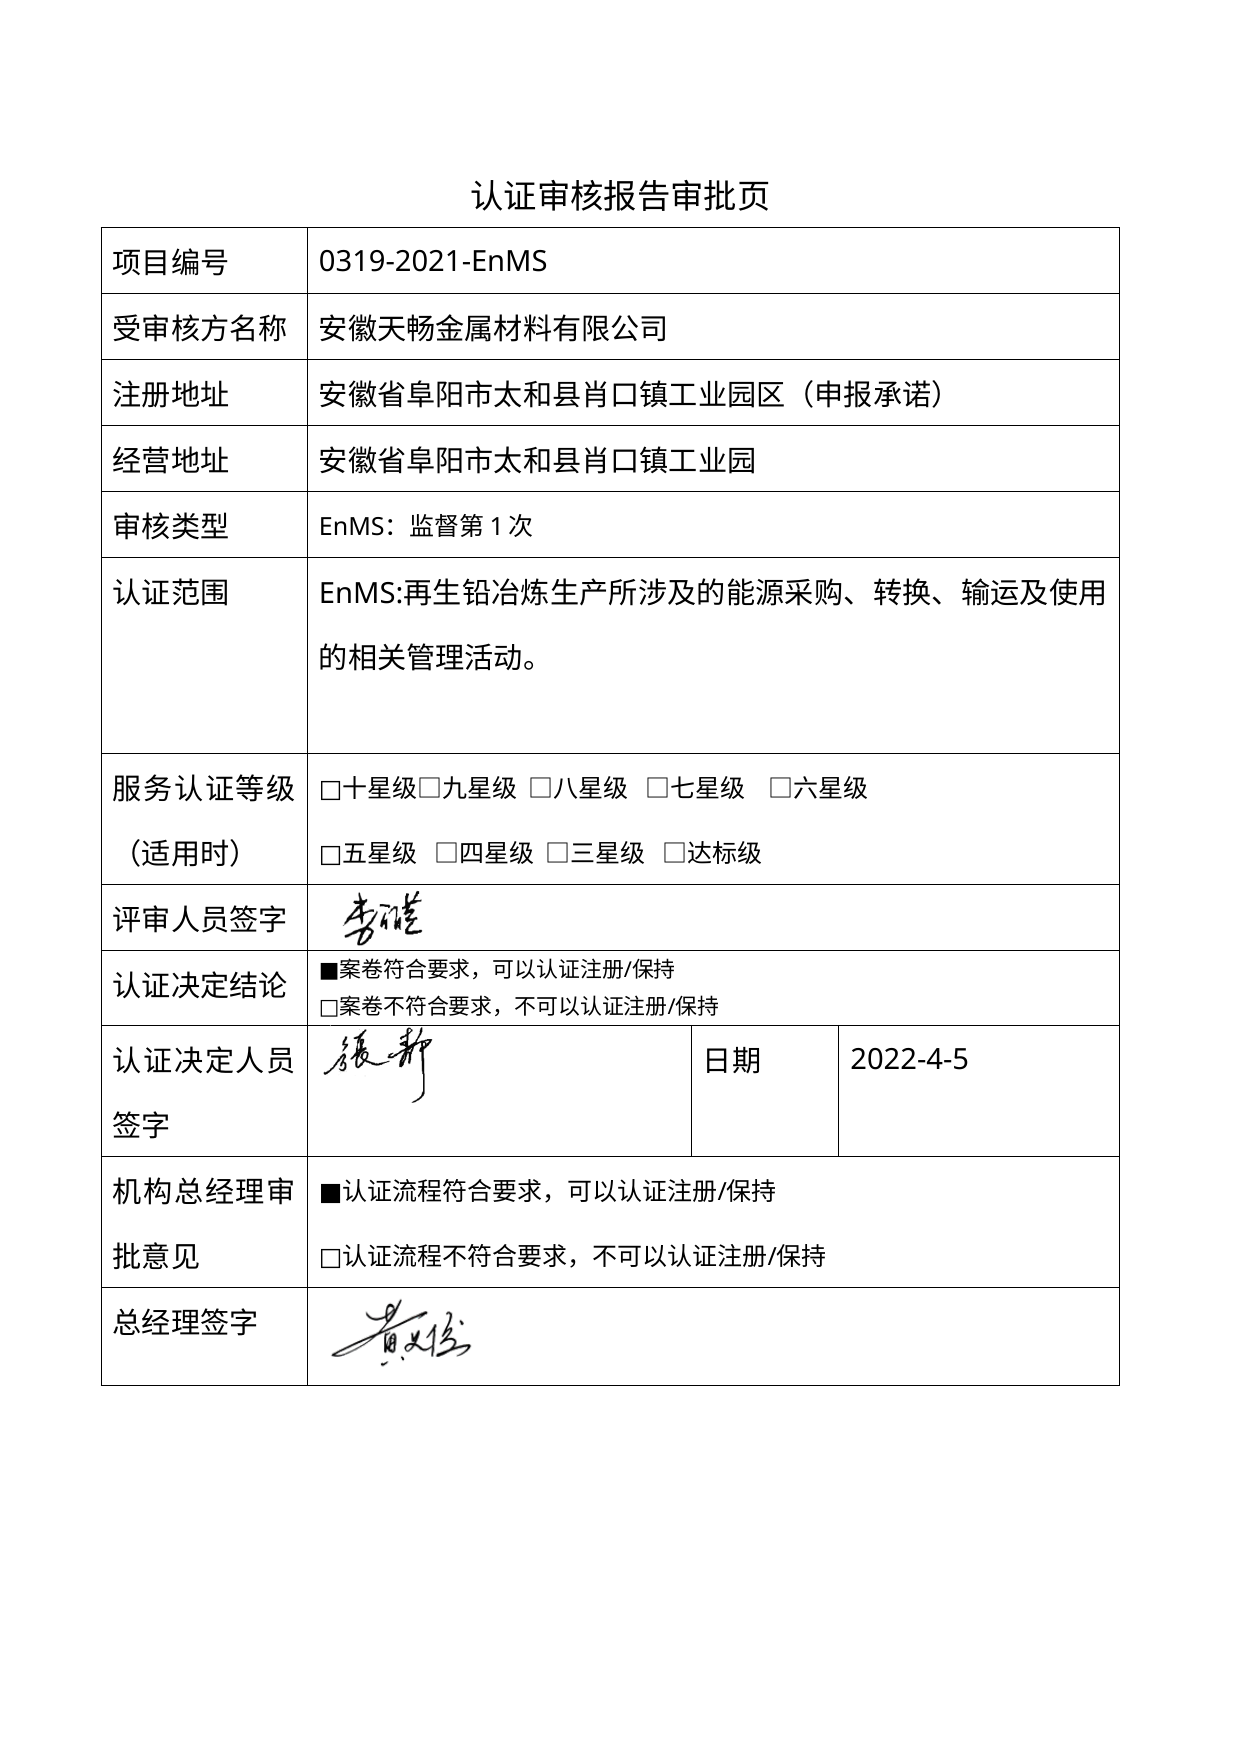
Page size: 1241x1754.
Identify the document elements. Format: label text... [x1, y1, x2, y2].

table_cell [308, 1026, 691, 1156]
table_header 0319-2021-EnMS [308, 228, 1119, 293]
picture [318, 885, 444, 948]
table_cell 注册地址 [102, 360, 307, 425]
table_cell 认证范围 [102, 558, 307, 753]
table_cell 2022-4-5 [839, 1026, 1119, 1156]
table_cell 审核类型 [102, 492, 307, 557]
text 认证审核报告审批页 [112, 162, 1128, 227]
table_cell ■案卷符合要求，可以认证注册/保持 □案卷不符合要求，不可以认证注册/保持 [308, 951, 1119, 1025]
table_cell 安徽省阜阳市太和县肖口镇工业园 [308, 426, 1119, 491]
table_cell 安徽省阜阳市太和县肖口镇工业园区（申报承诺） [308, 360, 1119, 425]
table_cell 认证决定结论 [102, 951, 307, 1025]
table_cell 安徽天畅金属材料有限公司 [308, 294, 1119, 359]
table_cell 评审人员签字 [102, 885, 307, 950]
table_cell 经营地址 [102, 426, 307, 491]
picture [318, 1287, 488, 1377]
table_cell 总经理签字 [102, 1288, 307, 1385]
table_cell [308, 885, 1119, 950]
table_cell ■认证流程符合要求，可以认证注册/保持 □认证流程不符合要求，不可以认证注册/保持 [308, 1157, 1119, 1287]
table_cell 机构总经理审批意见 [102, 1157, 307, 1287]
table_cell 受审核方名称 [102, 294, 307, 359]
table_cell 服务认证等级（适用时） [102, 754, 307, 884]
table_cell 认证决定人员签字 [102, 1026, 307, 1156]
picture [318, 1025, 444, 1103]
table_cell [308, 1288, 1119, 1385]
table_cell □十星级□九星级 □八星级 □七星级 □六星级 □五星级 □四星级 □三星级 □达标级 [308, 754, 1119, 884]
table_cell EnMS：监督第1次 [308, 492, 1119, 557]
table_cell 日期 [692, 1026, 838, 1156]
table_cell EnMS:再生铅冶炼生产所涉及的能源采购、转换、输运及使用的相关管理活动。 [308, 558, 1119, 753]
table_header 项目编号 [102, 228, 307, 293]
